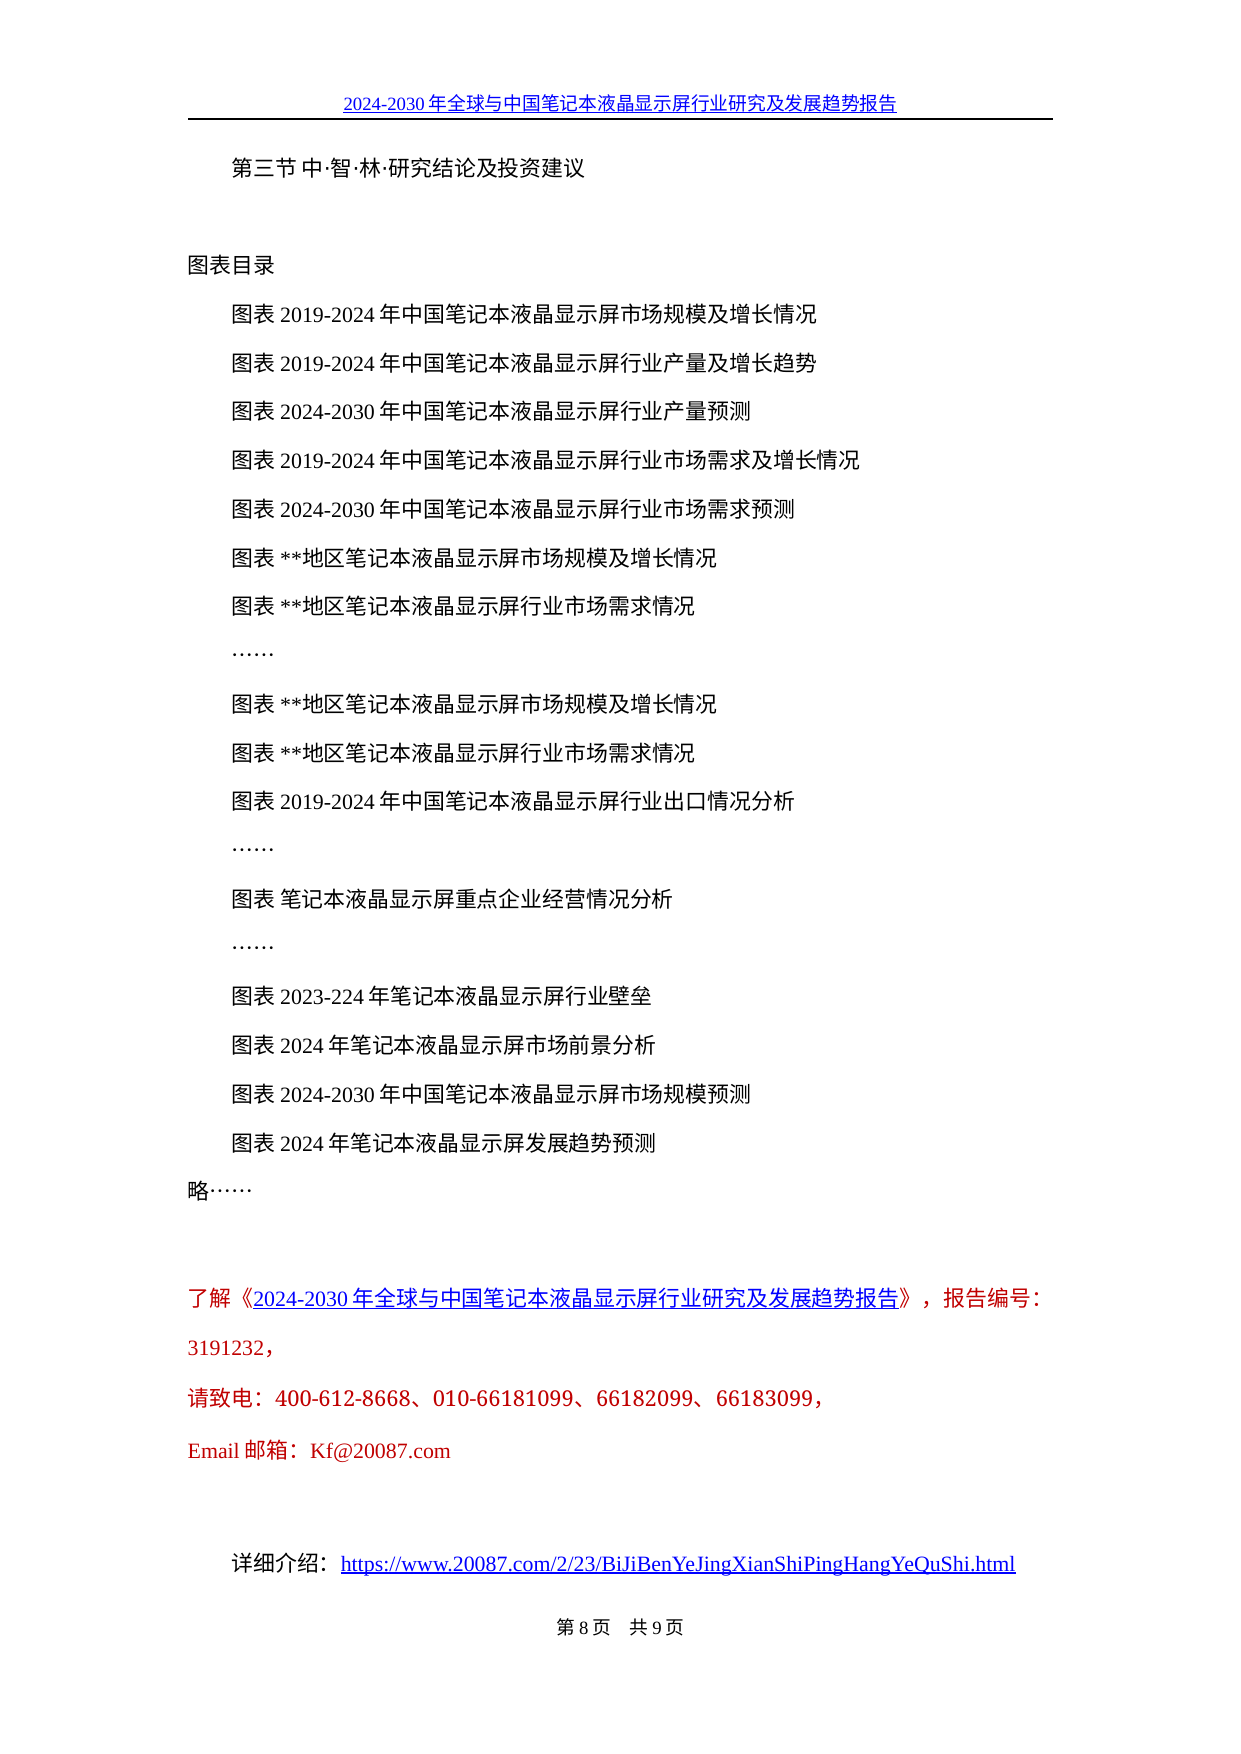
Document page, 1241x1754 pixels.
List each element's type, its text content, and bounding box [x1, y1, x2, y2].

text 请致电：400-612-8668、010-66181099、66182099、66183099， [187, 1381, 1053, 1413]
text 详细介绍：https://www.20087.com/2/23/BiJiBenYeJingXianShiPingHangYeQuShi.html [187, 1545, 1053, 1578]
text Email邮箱：Kf@20087.com [187, 1432, 1053, 1465]
text 了解《2024-2030年全球与中国笔记本液晶显示屏行业研究及发展趋势报告》，报告编号：3191232， [187, 1280, 1053, 1362]
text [187, 150, 1053, 1206]
